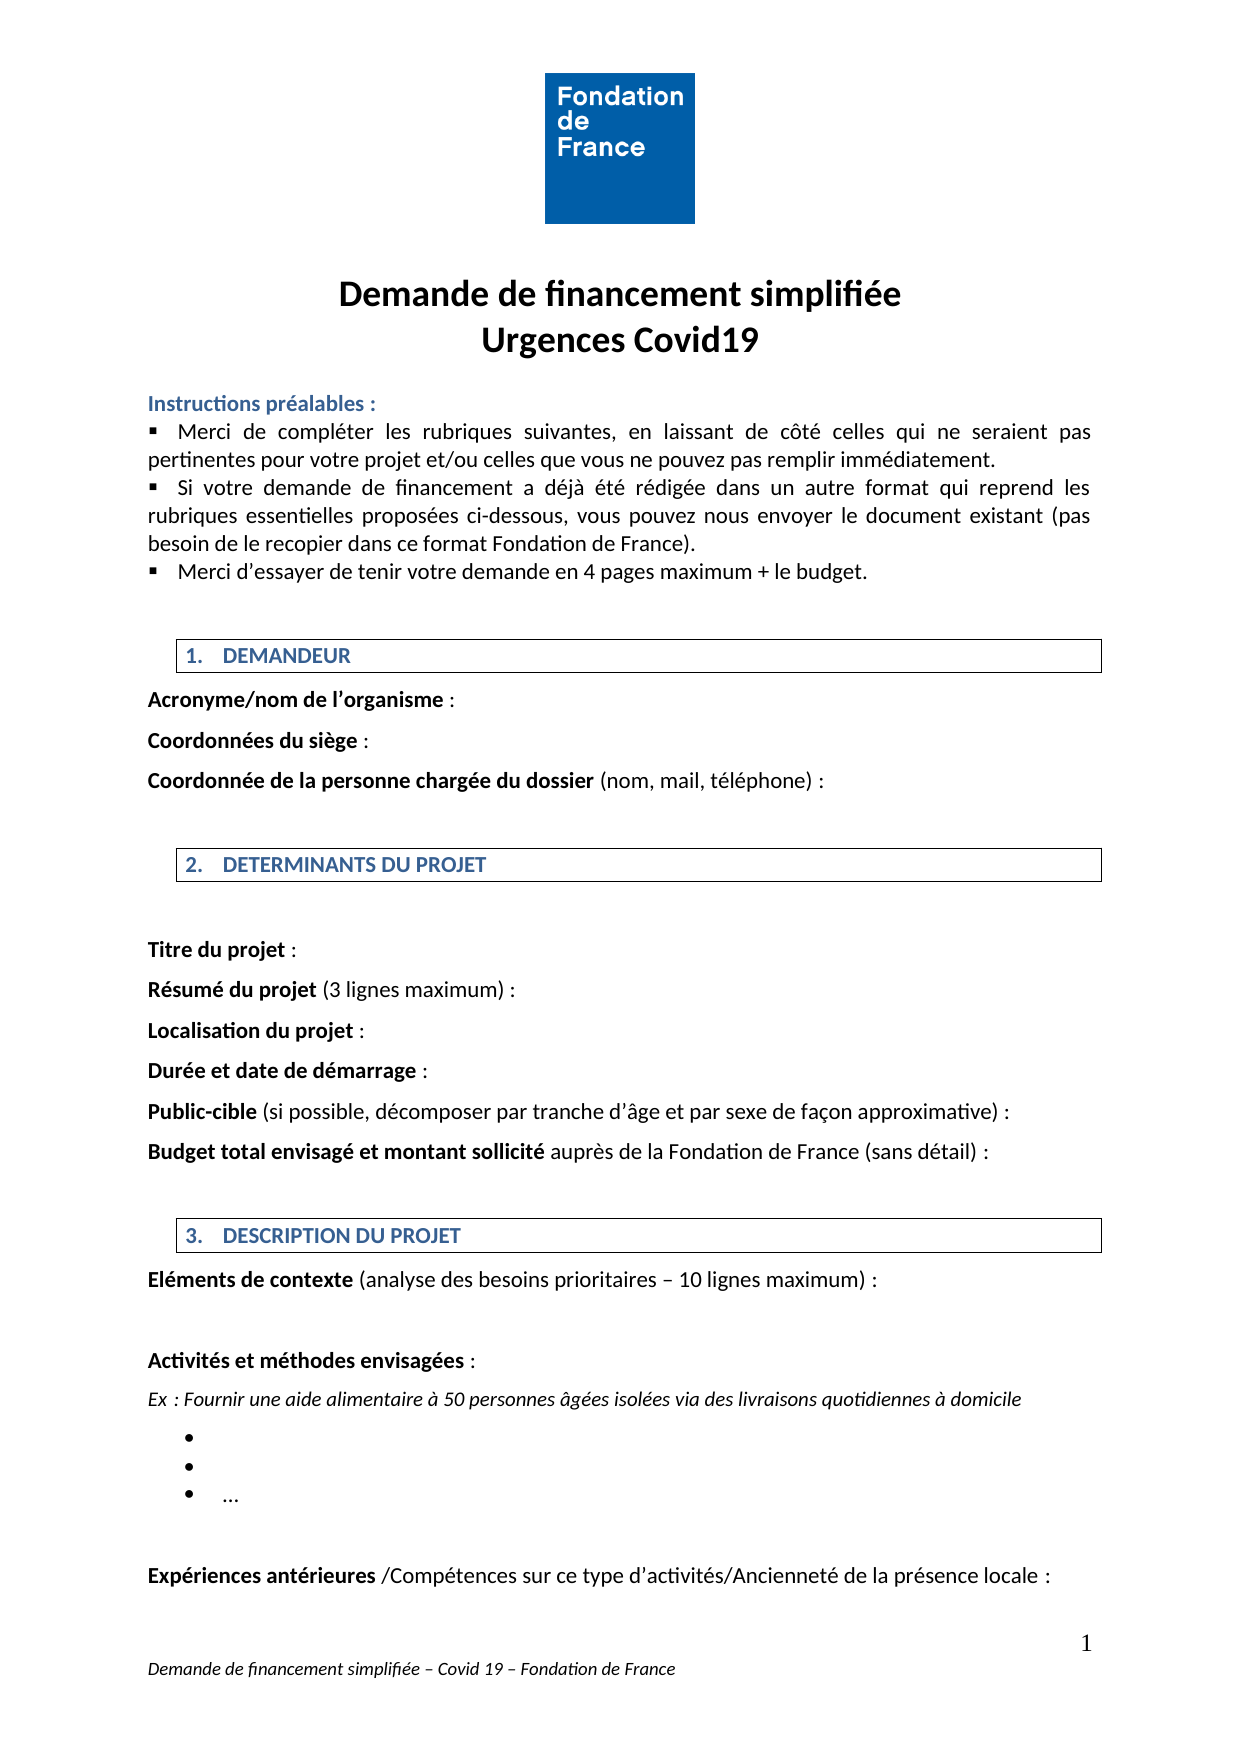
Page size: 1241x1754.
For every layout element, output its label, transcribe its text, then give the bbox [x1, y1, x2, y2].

text Demande de financement simplifiée [148, 270, 1093, 316]
picture [545, 73, 695, 224]
list DESCRIPTION DU PROJET [177, 1219, 1101, 1252]
text Coordonnée de la personne chargée du dossier (nom, mail, téléphone) : [148, 766, 1093, 794]
text Ex : Fournir une aide alimentaire à 50 personnes âgées isolées via des livraisons quotidiennes à domicile [148, 1387, 1093, 1412]
text Expériences antérieures /Compétences sur ce type d’activités/Ancienneté de la présence locale : [148, 1562, 1093, 1590]
list … [185, 1481, 1093, 1509]
text Urgences Covid19 [148, 316, 1093, 361]
list Si votre demande de financement a déjà été rédigée dans un autre format qui reprend les rubriques essentielles proposées ci-dessous, vous pouvez nous envoyer le document existant (pas besoin de le recopier dans ce format Fondation de France). [148, 473, 1093, 557]
text Activités et méthodes envisagées : [148, 1346, 1093, 1374]
text Acronyme/nom de l’organisme : [148, 685, 1093, 713]
text Budget total envisagé et montant sollicité auprès de la Fondation de France (sans détail) : [148, 1137, 1093, 1165]
text Instructions préalables : [148, 389, 1093, 417]
text Durée et date de démarrage : [148, 1056, 1093, 1084]
text Résumé du projet (3 lignes maximum) : [148, 975, 1093, 1003]
text Localisation du projet : [148, 1016, 1093, 1044]
text Eléments de contexte (analyse des besoins prioritaires – 10 lignes maximum) : [148, 1265, 1093, 1293]
text Public-cible (si possible, décomposer par tranche d’âge et par sexe de façon approximative) : [148, 1097, 1093, 1125]
text Coordonnées du siège : [148, 726, 1093, 754]
list DEMANDEUR [177, 640, 1101, 672]
list Merci d’essayer de tenir votre demande en 4 pages maximum + le budget. [148, 557, 1093, 586]
list DETERMINANTS DU PROJET [177, 849, 1101, 881]
list Merci de compléter les rubriques suivantes, en laissant de côté celles qui ne seraient pas pertinentes pour votre projet et/ou celles que vous ne pouvez pas remplir immédiatement. [148, 417, 1093, 473]
text Titre du projet : [148, 935, 1093, 963]
